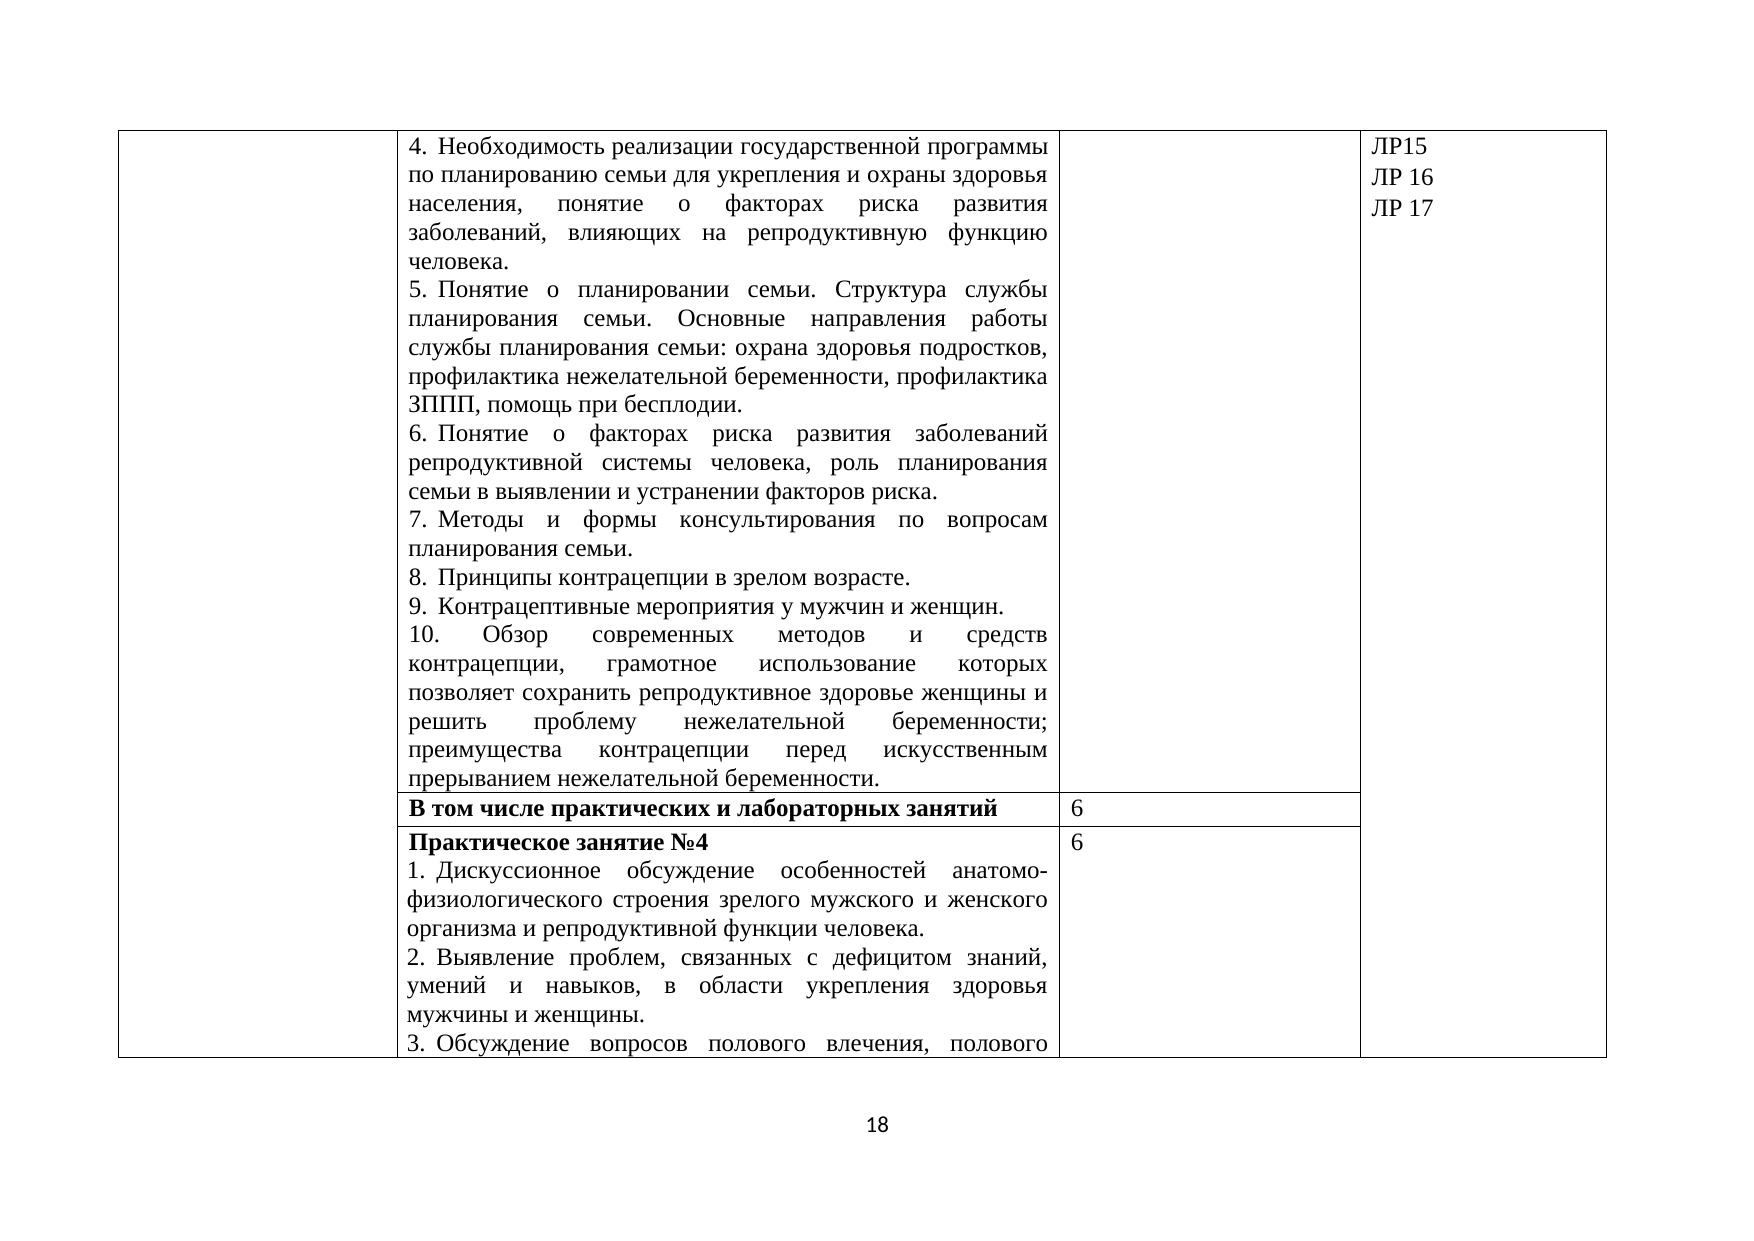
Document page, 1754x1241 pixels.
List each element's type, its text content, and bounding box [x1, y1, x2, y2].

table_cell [398, 131, 1059, 792]
table_cell 6 [1060, 793, 1360, 826]
table_cell 6 [1060, 827, 1360, 1057]
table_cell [398, 827, 1059, 1057]
table_cell 2 [1060, 131, 1360, 792]
table_cell В том числе практических и лабораторных занятий [398, 793, 1059, 826]
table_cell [1361, 131, 1606, 1057]
